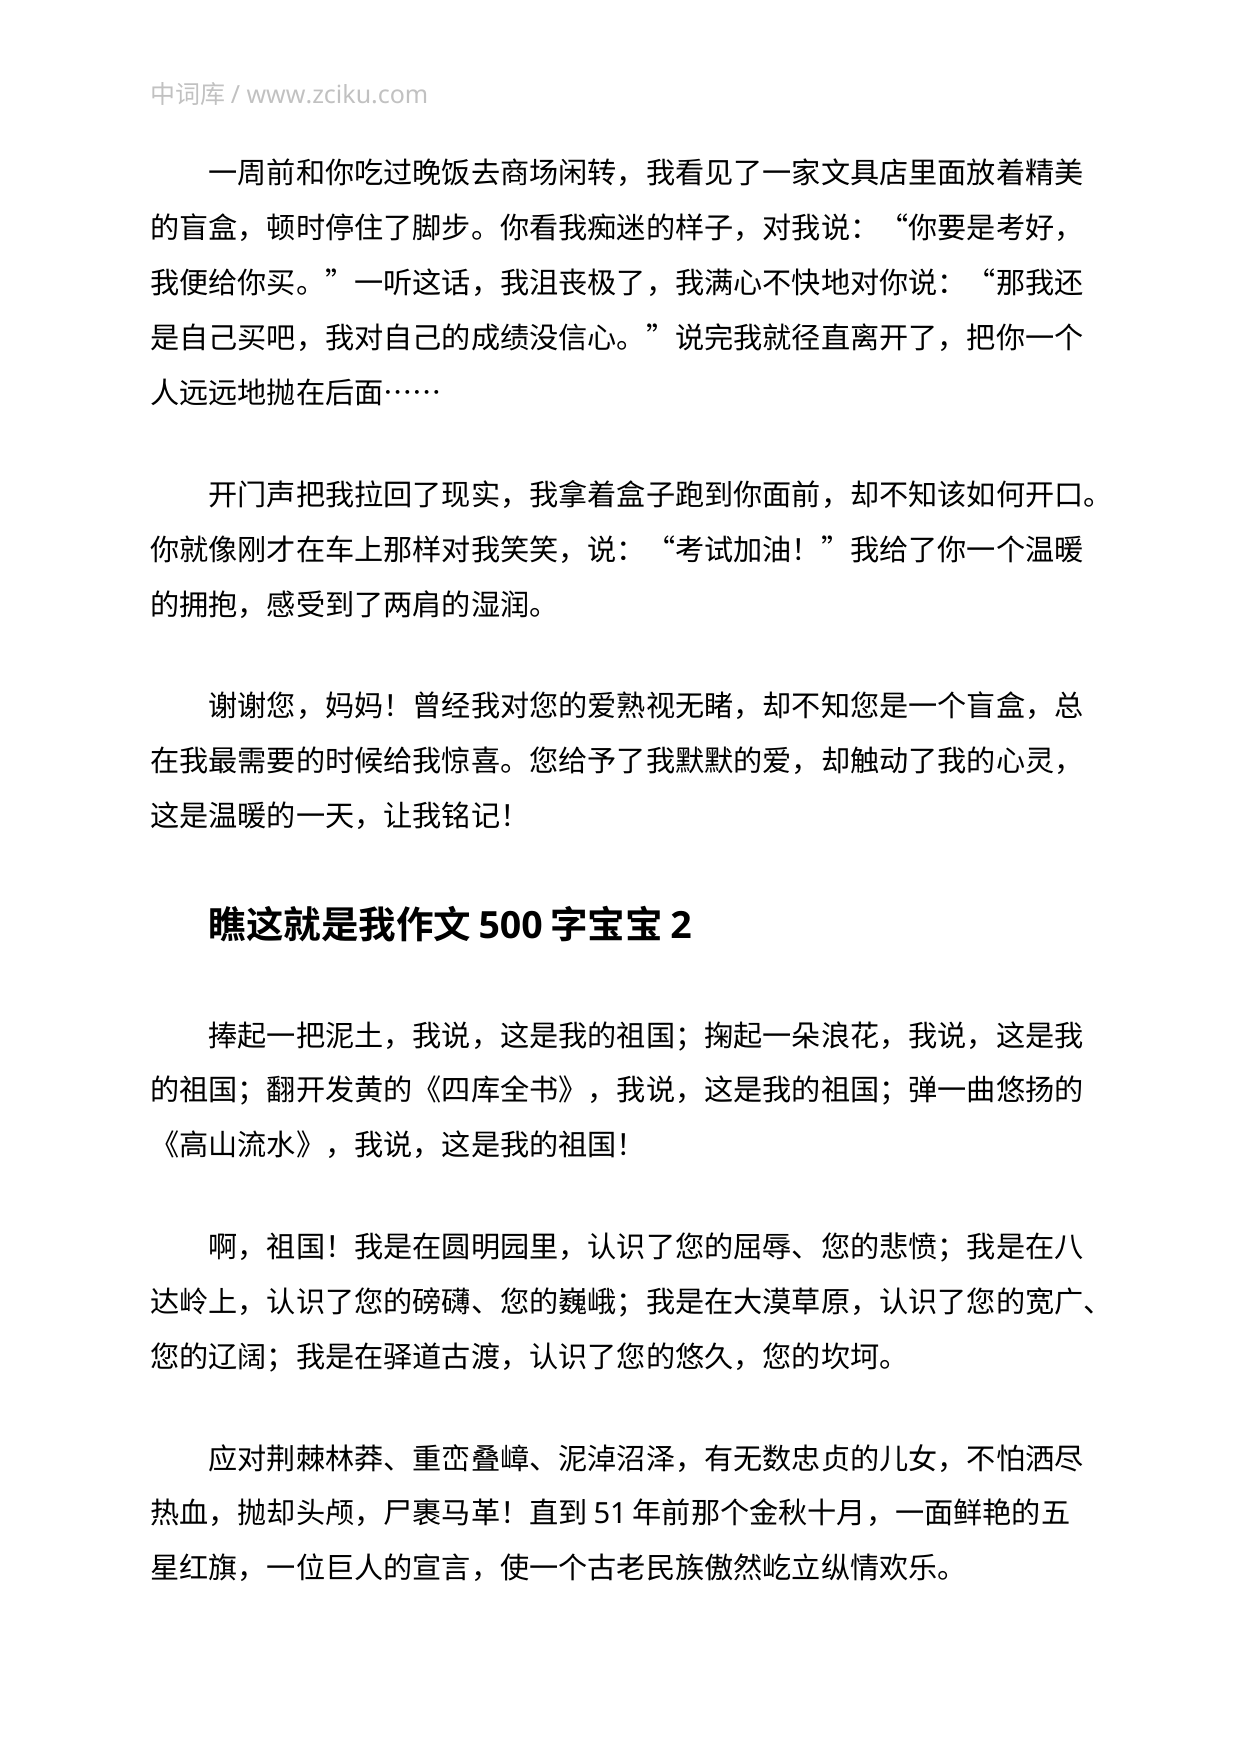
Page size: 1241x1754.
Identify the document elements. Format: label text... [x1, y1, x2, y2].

text 啊，祖国！我是在圆明园里，认识了您的屈辱、您的悲愤；我是在八达岭上，认识了您的磅礴、您的巍峨；我是在大漠草原，认识了您的宽广、您的辽阔；我是在驿道古渡，认识了您的悠久，您的坎坷。 [150, 1224, 1090, 1376]
text 瞧这就是我作文500字宝宝2 [150, 894, 1090, 949]
text 捧起一把泥土，我说，这是我的祖国；掬起一朵浪花，我说，这是我的祖国；翻开发黄的《四库全书》，我说，这是我的祖国；弹一曲悠扬的《高山流水》，我说，这是我的祖国！ [150, 1012, 1090, 1164]
text 一周前和你吃过晚饭去商场闲转，我看见了一家文具店里面放着精美的盲盒，顿时停住了脚步。你看我痴迷的样子，对我说：“你要是考好，我便给你买。”一听这话，我沮丧极了，我满心不快地对你说：“那我还是自己买吧，我对自己的成绩没信心。”说完我就径直离开了，把你一个人远远地抛在后面…… [150, 150, 1090, 412]
text 谢谢您，妈妈！曾经我对您的爱熟视无睹，却不知您是一个盲盒，总在我最需要的时候给我惊喜。您给予了我默默的爱，却触动了我的心灵，这是温暖的一天，让我铭记！ [150, 683, 1090, 835]
text 开门声把我拉回了现实，我拿着盒子跑到你面前，却不知该如何开口。你就像刚才在车上那样对我笑笑，说：“考试加油！”我给了你一个温暖的拥抱，感受到了两肩的湿润。 [150, 471, 1090, 623]
text 应对荆棘林莽、重峦叠嶂、泥淖沼泽，有无数忠贞的儿女，不怕洒尽热血，抛却头颅，尸裹马革！直到51年前那个金秋十月，一面鲜艳的五星红旗，一位巨人的宣言，使一个古老民族傲然屹立纵情欢乐。 [150, 1435, 1090, 1587]
